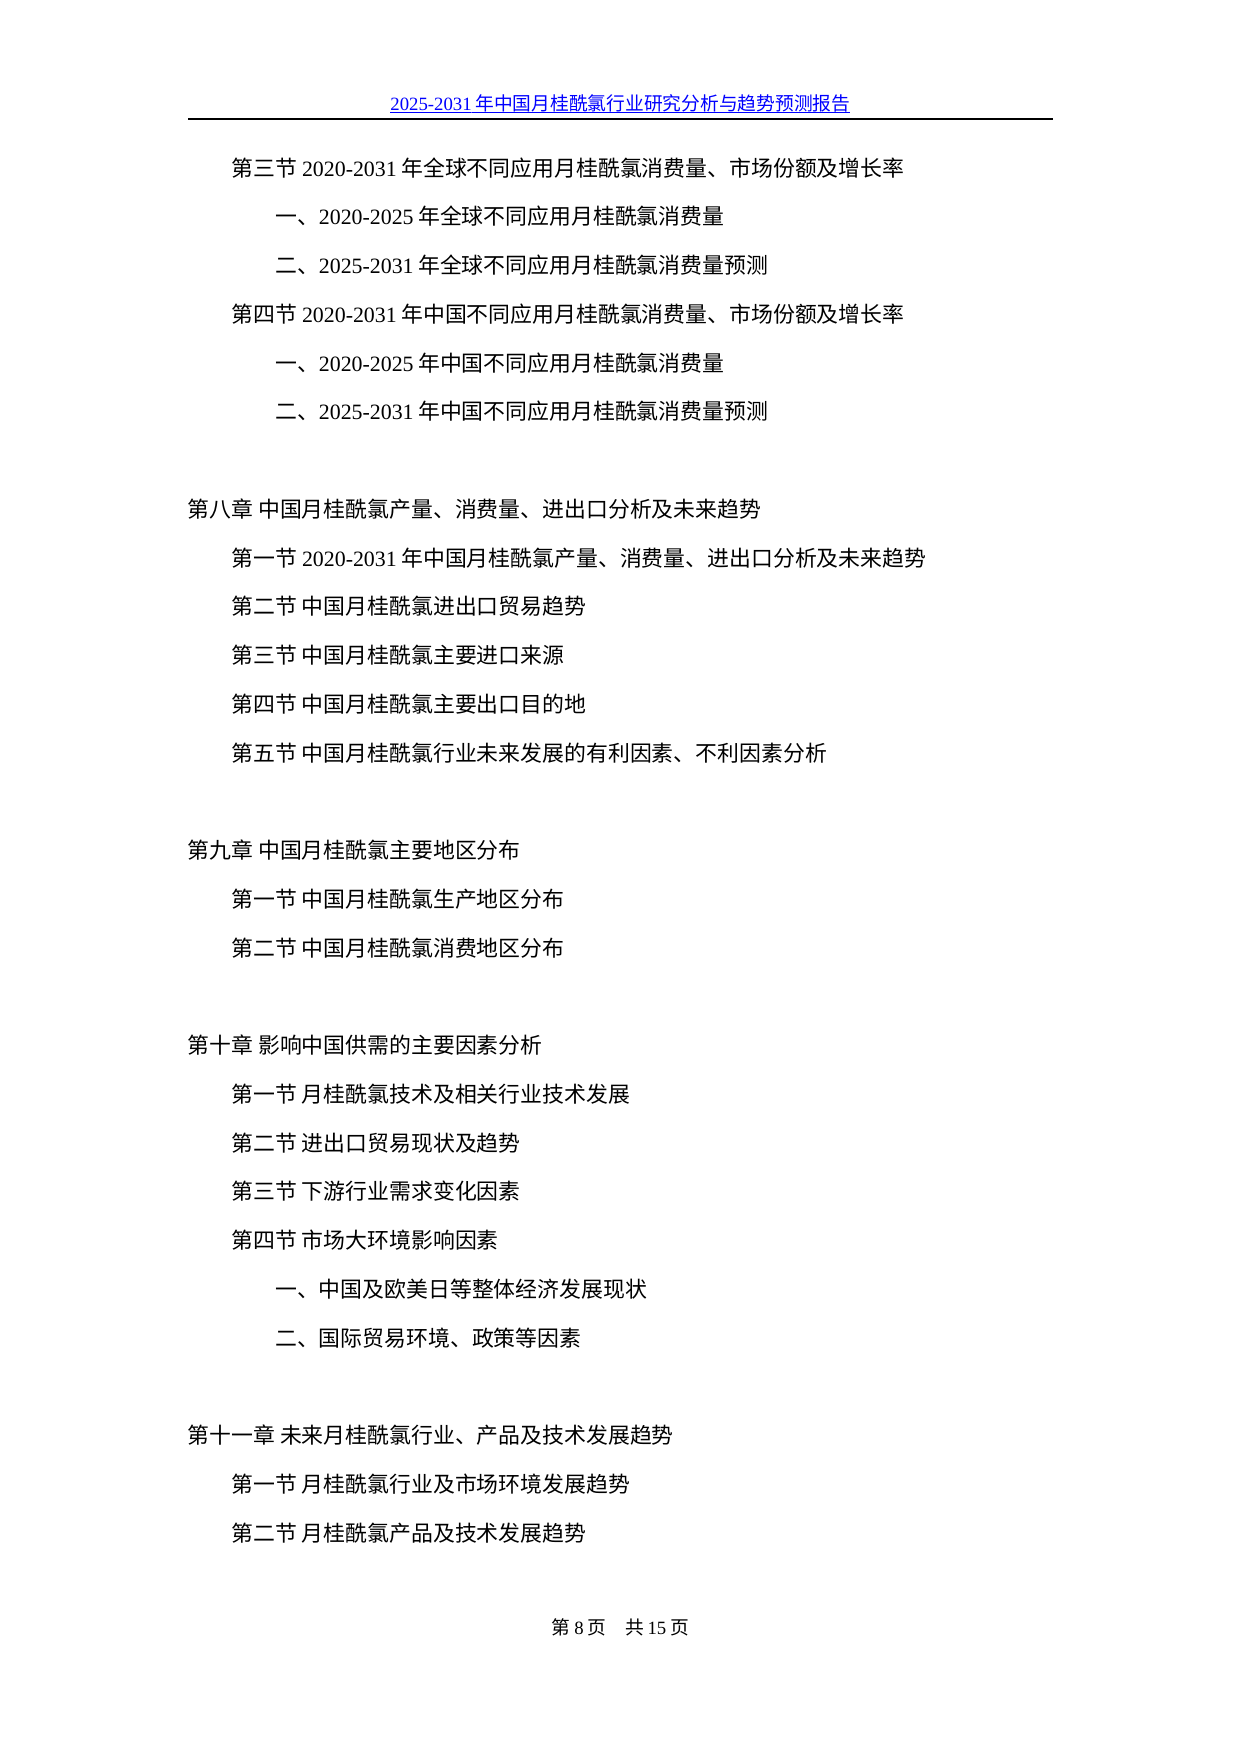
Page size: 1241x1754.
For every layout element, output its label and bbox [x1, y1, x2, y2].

text [187, 150, 1053, 1548]
